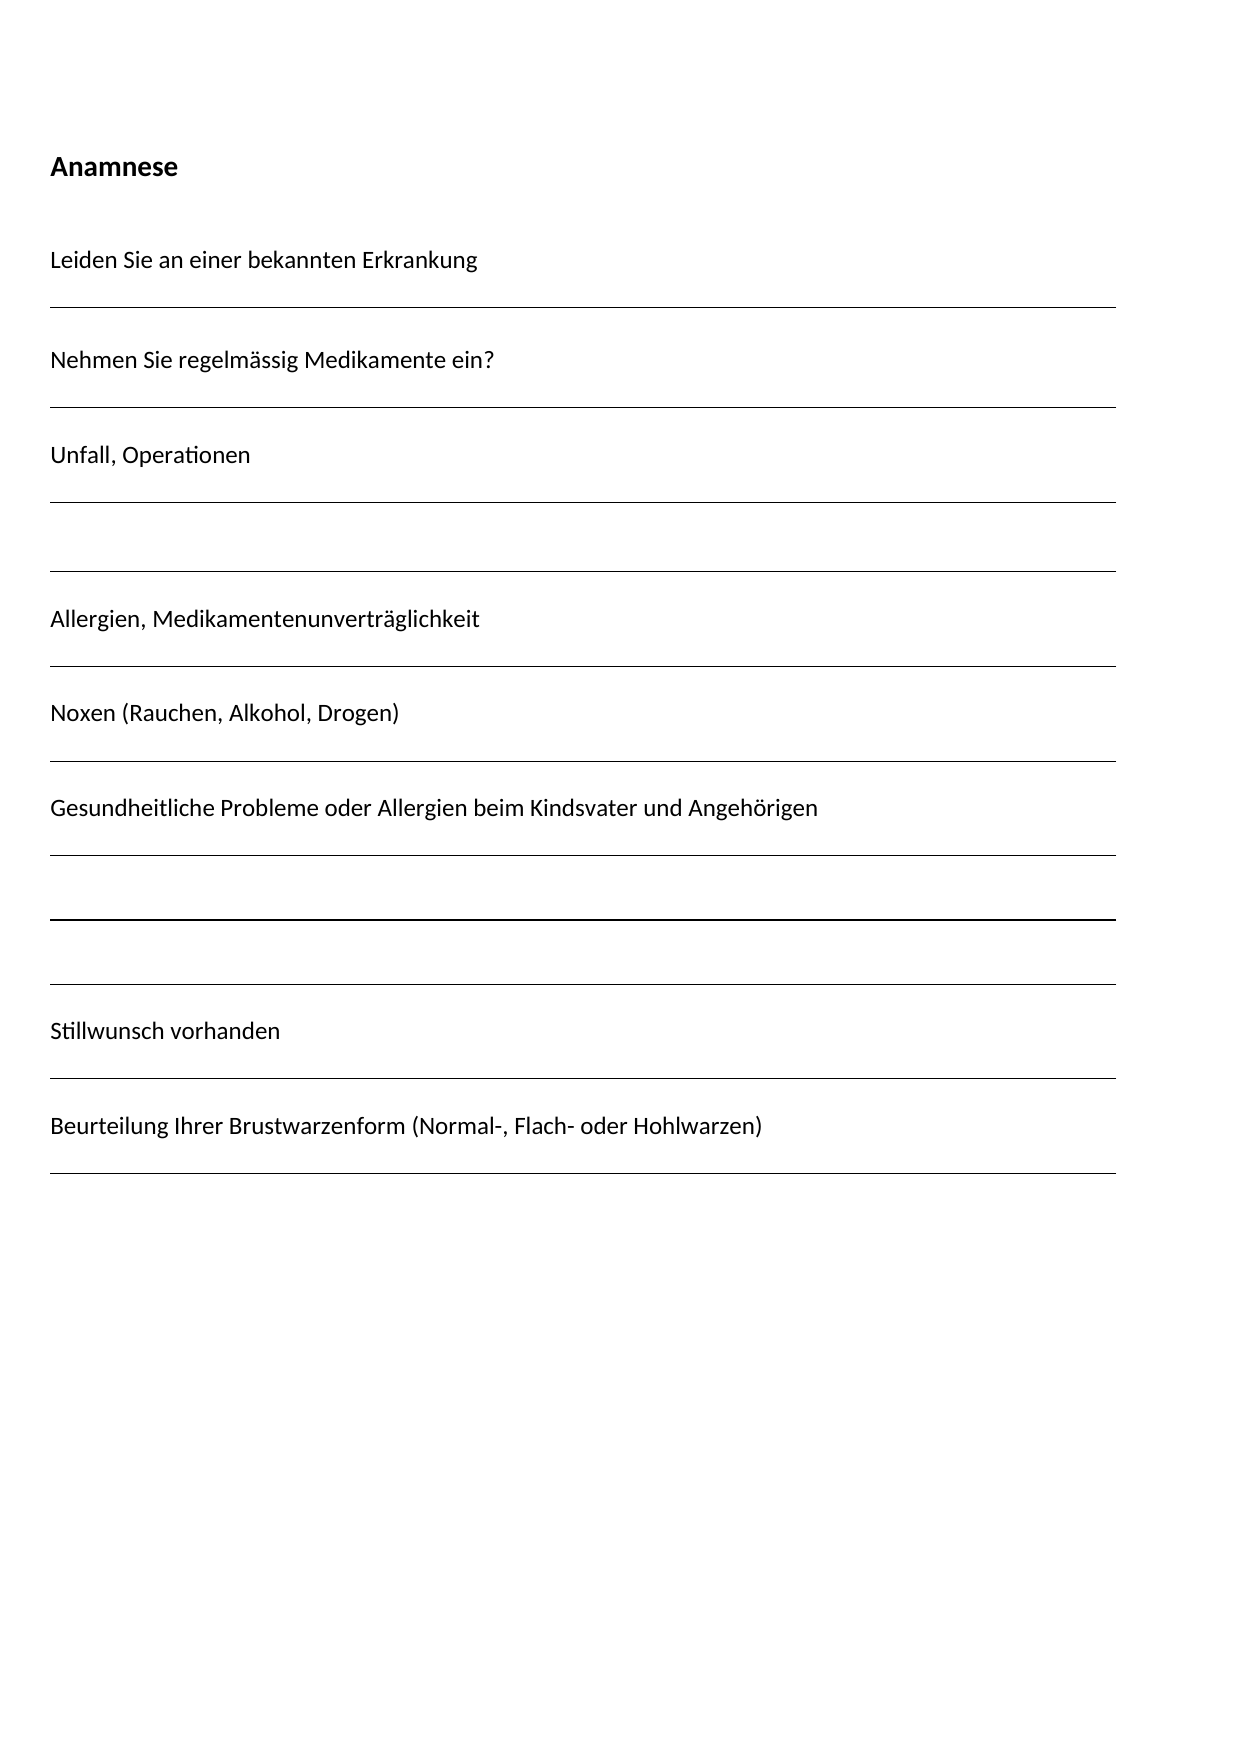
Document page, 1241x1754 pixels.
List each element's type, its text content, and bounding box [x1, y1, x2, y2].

text Leiden Sie an einer bekannten Erkrankung [50, 244, 1116, 275]
text Beurteilung Ihrer Brustwarzenform (Normal-, Flach- oder Hohlwarzen) [50, 1110, 1116, 1140]
text Noxen (Rauchen, Alkohol, Drogen) [50, 697, 1116, 728]
text Nehmen Sie regelmässig Medikamente ein? [50, 344, 1116, 375]
text Gesundheitliche Probleme oder Allergien beim Kindsvater und Angehörigen [50, 792, 1116, 823]
text Anamnese [50, 148, 1116, 183]
text Stillwunsch vorhanden [50, 1015, 1116, 1046]
text Allergien, Medikamentenunverträglichkeit [50, 603, 1116, 633]
text Unfall, Operationen [50, 439, 1116, 469]
